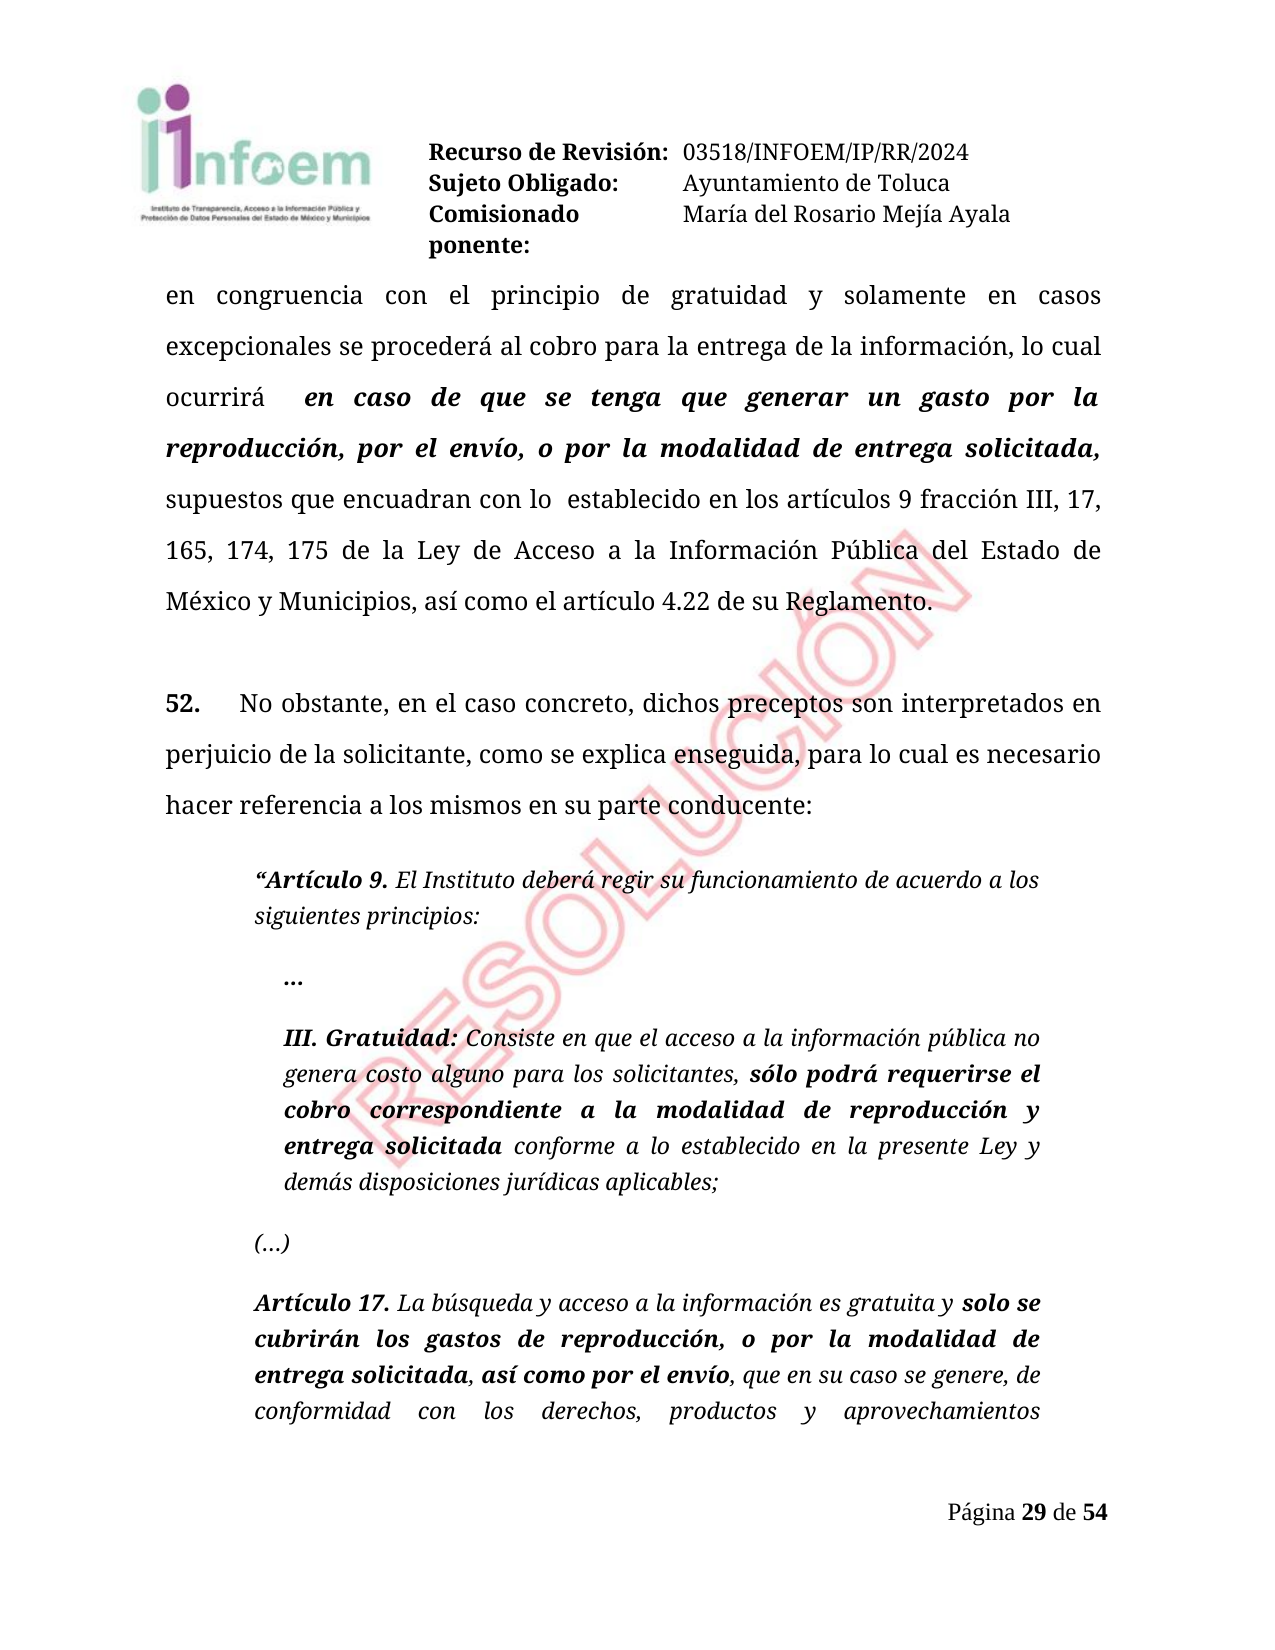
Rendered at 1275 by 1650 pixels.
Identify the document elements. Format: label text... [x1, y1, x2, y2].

picture [22, 26, 1251, 1627]
list No obstante, en el caso concreto, dichos preceptos son interpretados en perjuicio de la solicitante, como se explica enseguida, para lo cual es necesario hacer referencia a los mismos en su parte conducente: [165, 686, 1102, 822]
text (…) [254, 1226, 1043, 1258]
text III. Gratuidad: Consiste en que el acceso a la información pública no genera costo alguno para los solicitantes, sólo podrá requerirse el cobro correspondiente a la modalidad de reproducción y entrega solicitada conforme a lo establecido en la presente Ley y demás disposiciones jurídicas aplicables; [283, 1022, 1043, 1197]
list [165, 277, 1102, 618]
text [254, 1287, 1043, 1426]
text ... [283, 961, 1043, 992]
text “Artículo 9. El Instituto deberá regir su funcionamiento de acuerdo a los siguientes principios: [254, 864, 1043, 931]
